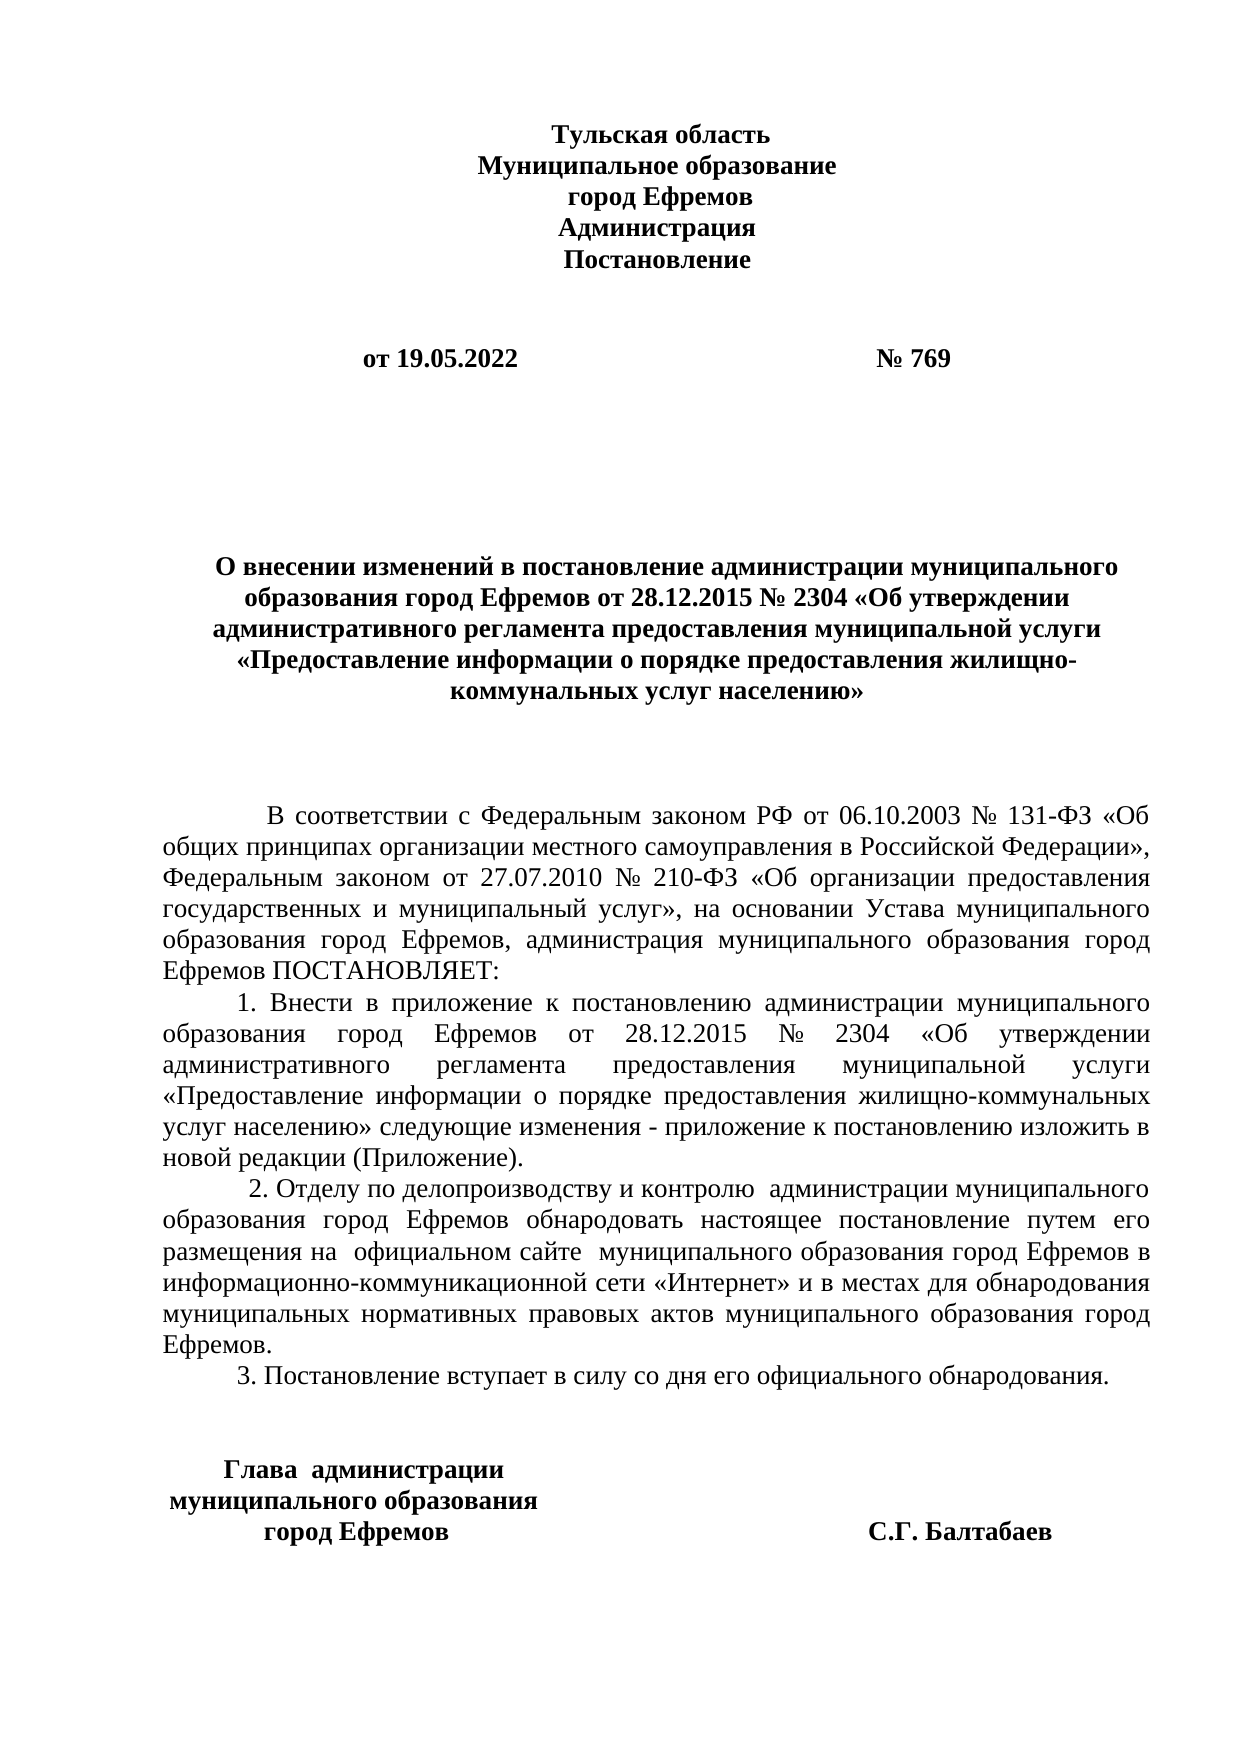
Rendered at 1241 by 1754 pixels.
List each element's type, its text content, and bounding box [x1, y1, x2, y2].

text 1. Внести в приложение к постановлению администрации муниципального образования город Ефремов от 28.12.2015 № 2304 «Об утверждении административного регламента предоставления муниципальной услуги «Предоставление информации о порядке предоставления жилищно-коммунальных услуг населению» следующие изменения - приложение к постановлению изложить в новой редакции (Приложение). [162, 986, 1152, 1172]
text Администрация [162, 212, 1152, 243]
text О внесении изменений в постановление администрации муниципального образования город Ефремов от 28.12.2015 № 2304 «Об утверждении административного регламента предоставления муниципальной услуги «Предоставление информации о порядке предоставления жилищно-коммунальных услуг населению» [162, 549, 1152, 705]
text муниципального образования [162, 1484, 1152, 1515]
text город Ефремов [162, 180, 1152, 212]
text город Ефремов С.Г. Балтабаев [162, 1515, 1152, 1546]
title от 19.05.2022 № 769 [162, 342, 1152, 373]
text Муниципальное образование [162, 149, 1152, 180]
title 2. Отделу по делопроизводству и контролю администрации муниципального образования город Ефремов обнародовать настоящее постановление путем его размещения на официальном сайте муниципального образования город Ефремов в информационно-коммуникационной сети «Интернет» и в местах для обнародования муниципальных нормативных правовых актов муниципального образования город Ефремов. [162, 1172, 1152, 1359]
text Тульская область [162, 118, 1152, 149]
text 3. Постановление вступает в силу со дня его официального обнародования. [162, 1359, 1152, 1391]
text В соответствии с Федеральным законом РФ от 06.10.2003 № 131-ФЗ «Об общих принципах организации местного самоуправления в Российской Федерации», Федеральным законом от 27.07.2010 № 210-ФЗ «Об организации предоставления государственных и муниципальный услуг», на основании Устава муниципального образования город Ефремов, администрация муниципального образования город Ефремов ПОСТАНОВЛЯЕТ: [162, 799, 1152, 986]
text Постановление [162, 243, 1152, 274]
text Глава администрации [162, 1453, 1152, 1484]
